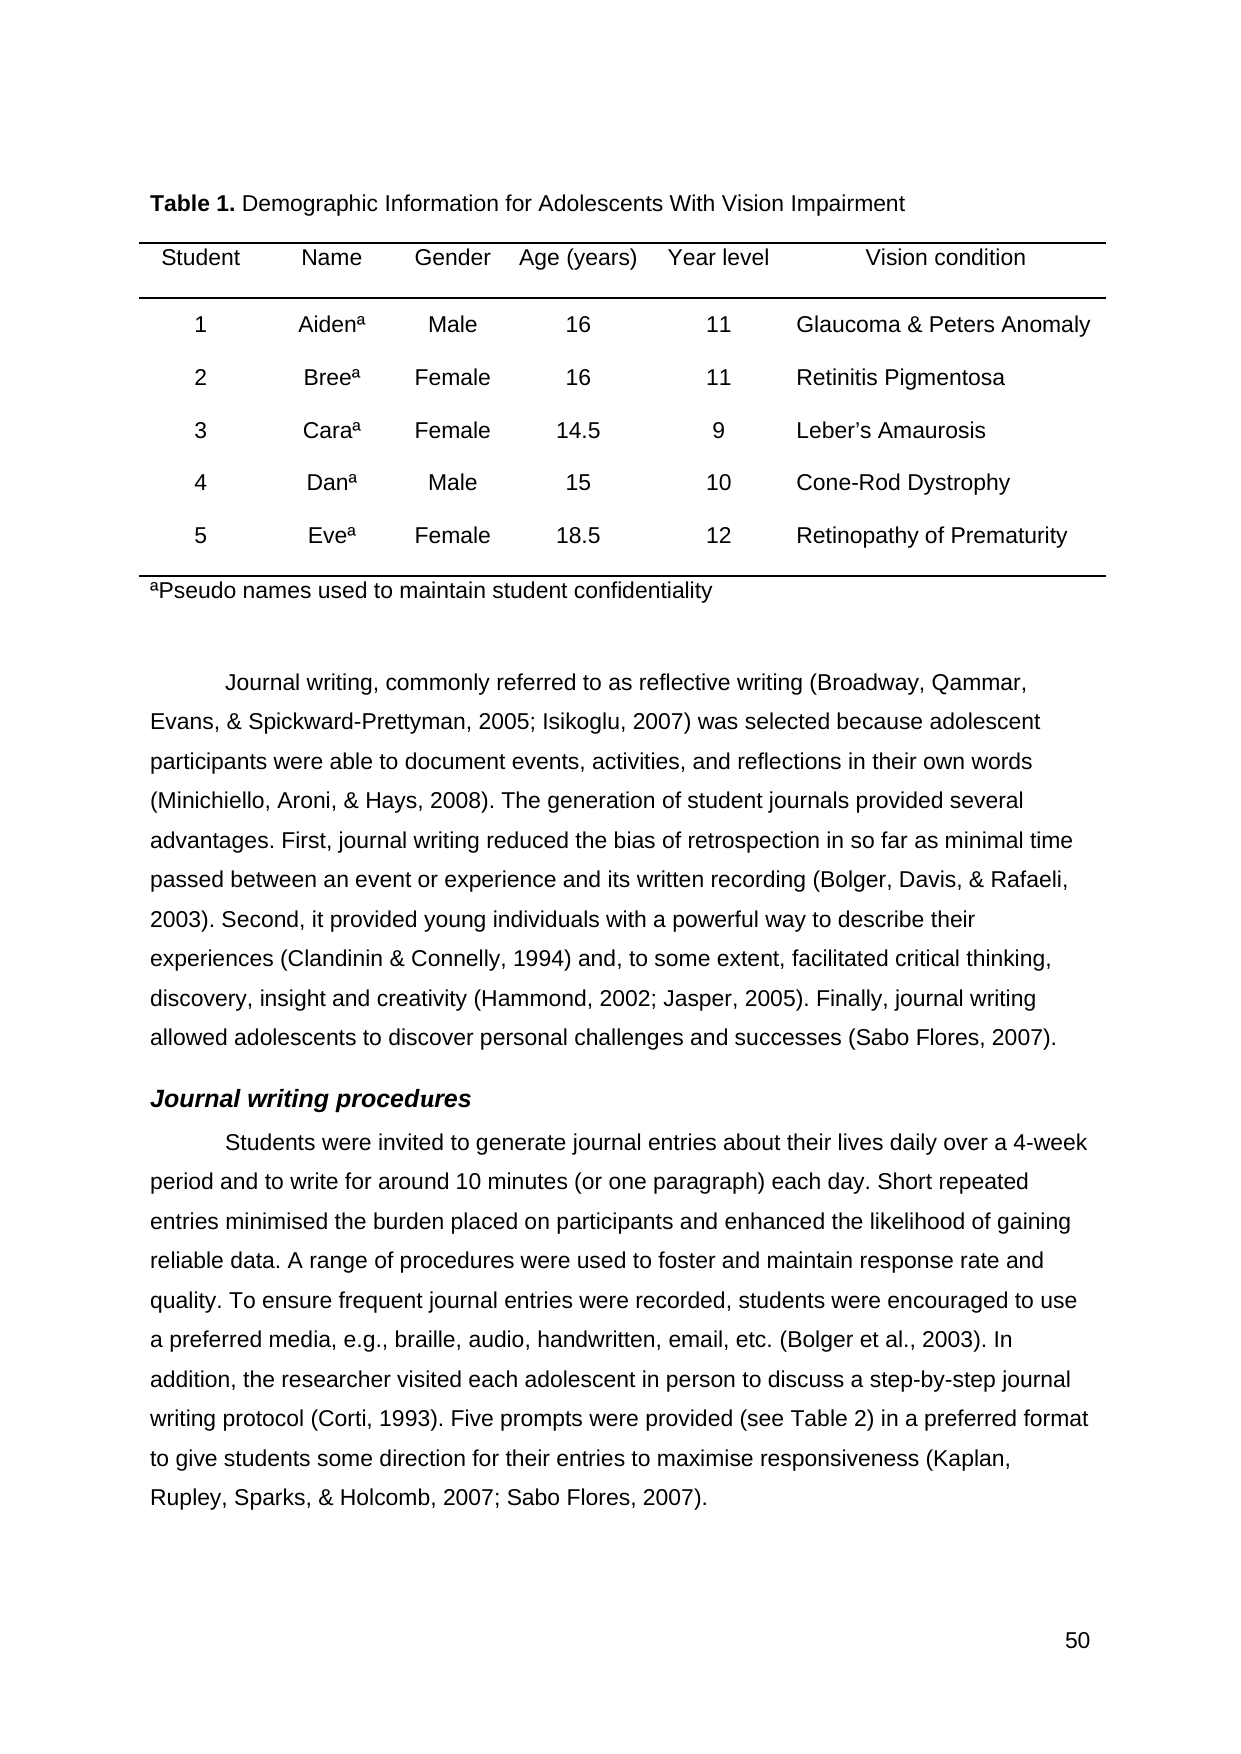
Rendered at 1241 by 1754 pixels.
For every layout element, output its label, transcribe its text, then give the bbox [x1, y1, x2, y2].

table_header Name [262, 244, 401, 297]
table_header Age (years) [504, 244, 652, 297]
subtitle Journal writing procedures [150, 1084, 1090, 1114]
table_cell 16 [504, 364, 652, 417]
table_cell 15 [504, 469, 652, 522]
table_cell 2 [139, 364, 262, 417]
table_cell Female [401, 417, 504, 469]
table_cell Breeª [262, 364, 401, 417]
table_cell 9 [652, 417, 785, 469]
table_header Year level [652, 244, 785, 297]
table_header Gender [401, 244, 504, 297]
table_cell Caraª [262, 417, 401, 469]
subtitle ªPseudo names used to maintain student confidentiality [150, 577, 1090, 603]
table_cell Glaucoma & Peters Anomaly [785, 299, 1106, 364]
table_header Vision condition [785, 244, 1106, 297]
table_cell Leber’s Amaurosis [785, 417, 1106, 469]
table_cell Cone-Rod Dystrophy [785, 469, 1106, 522]
table_cell Eveª [262, 522, 401, 574]
table_cell 14.5 [504, 417, 652, 469]
text Students were invited to generate journal entries about their lives daily over a 4-week period and to write for around 10 minutes (or one paragraph) each day. Short repeated entries minimised the burden placed on participants and enhanced the likelihood of gaining reliable data. A range of procedures were used to foster and maintain response rate and quality. To ensure frequent journal entries were recorded, students were encouraged to use a preferred media, e.g., braille, audio, handwritten, email, etc. (Bolger et al., 2003). In addition, the researcher visited each adolescent in person to discuss a step-by-step journal writing protocol (Corti, 1993). Five prompts were provided (see Table 2) in a preferred format to give students some direction for their entries to maximise responsiveness (Kaplan, Rupley, Sparks, & Holcomb, 2007; Sabo Flores, 2007). [150, 1129, 1090, 1511]
table_cell 12 [652, 522, 785, 574]
text Journal writing, commonly referred to as reflective writing (Broadway, Qammar, Evans, & Spickward-Prettyman, 2005; Isikoglu, 2007) was selected because adolescent participants were able to document events, activities, and reflections in their own words (Minichiello, Aroni, & Hays, 2008). The generation of student journals provided several advantages. First, journal writing reduced the bias of retrospection in so far as minimal time passed between an event or experience and its written recording (Bolger, Davis, & Rafaeli, 2003). Second, it provided young individuals with a powerful way to describe their experiences (Clandinin & Connelly, 1994) and, to some extent, facilitated critical thinking, discovery, insight and creativity (Hammond, 2002; Jasper, 2005). Finally, journal writing allowed adolescents to discover personal challenges and successes (Sabo Flores, 2007). [150, 669, 1090, 1050]
table_cell 18.5 [504, 522, 652, 574]
text Table 1. Demographic Information for Adolescents With Vision Impairment [150, 189, 1090, 216]
table_cell Aidenª [262, 299, 401, 364]
table_cell 11 [652, 299, 785, 364]
table_cell Male [401, 299, 504, 364]
table_cell Male [401, 469, 504, 522]
table_cell Danª [262, 469, 401, 522]
table_cell Retinopathy of Prematurity [785, 522, 1106, 574]
table_cell Female [401, 364, 504, 417]
table_cell 5 [139, 522, 262, 574]
table_cell 16 [504, 299, 652, 364]
table_cell 11 [652, 364, 785, 417]
table_cell 3 [139, 417, 262, 469]
table_cell Retinitis Pigmentosa [785, 364, 1106, 417]
table_header Student [139, 244, 262, 297]
table_cell 10 [652, 469, 785, 522]
table_cell Female [401, 522, 504, 574]
table_cell 1 [139, 299, 262, 364]
table_cell 4 [139, 469, 262, 522]
